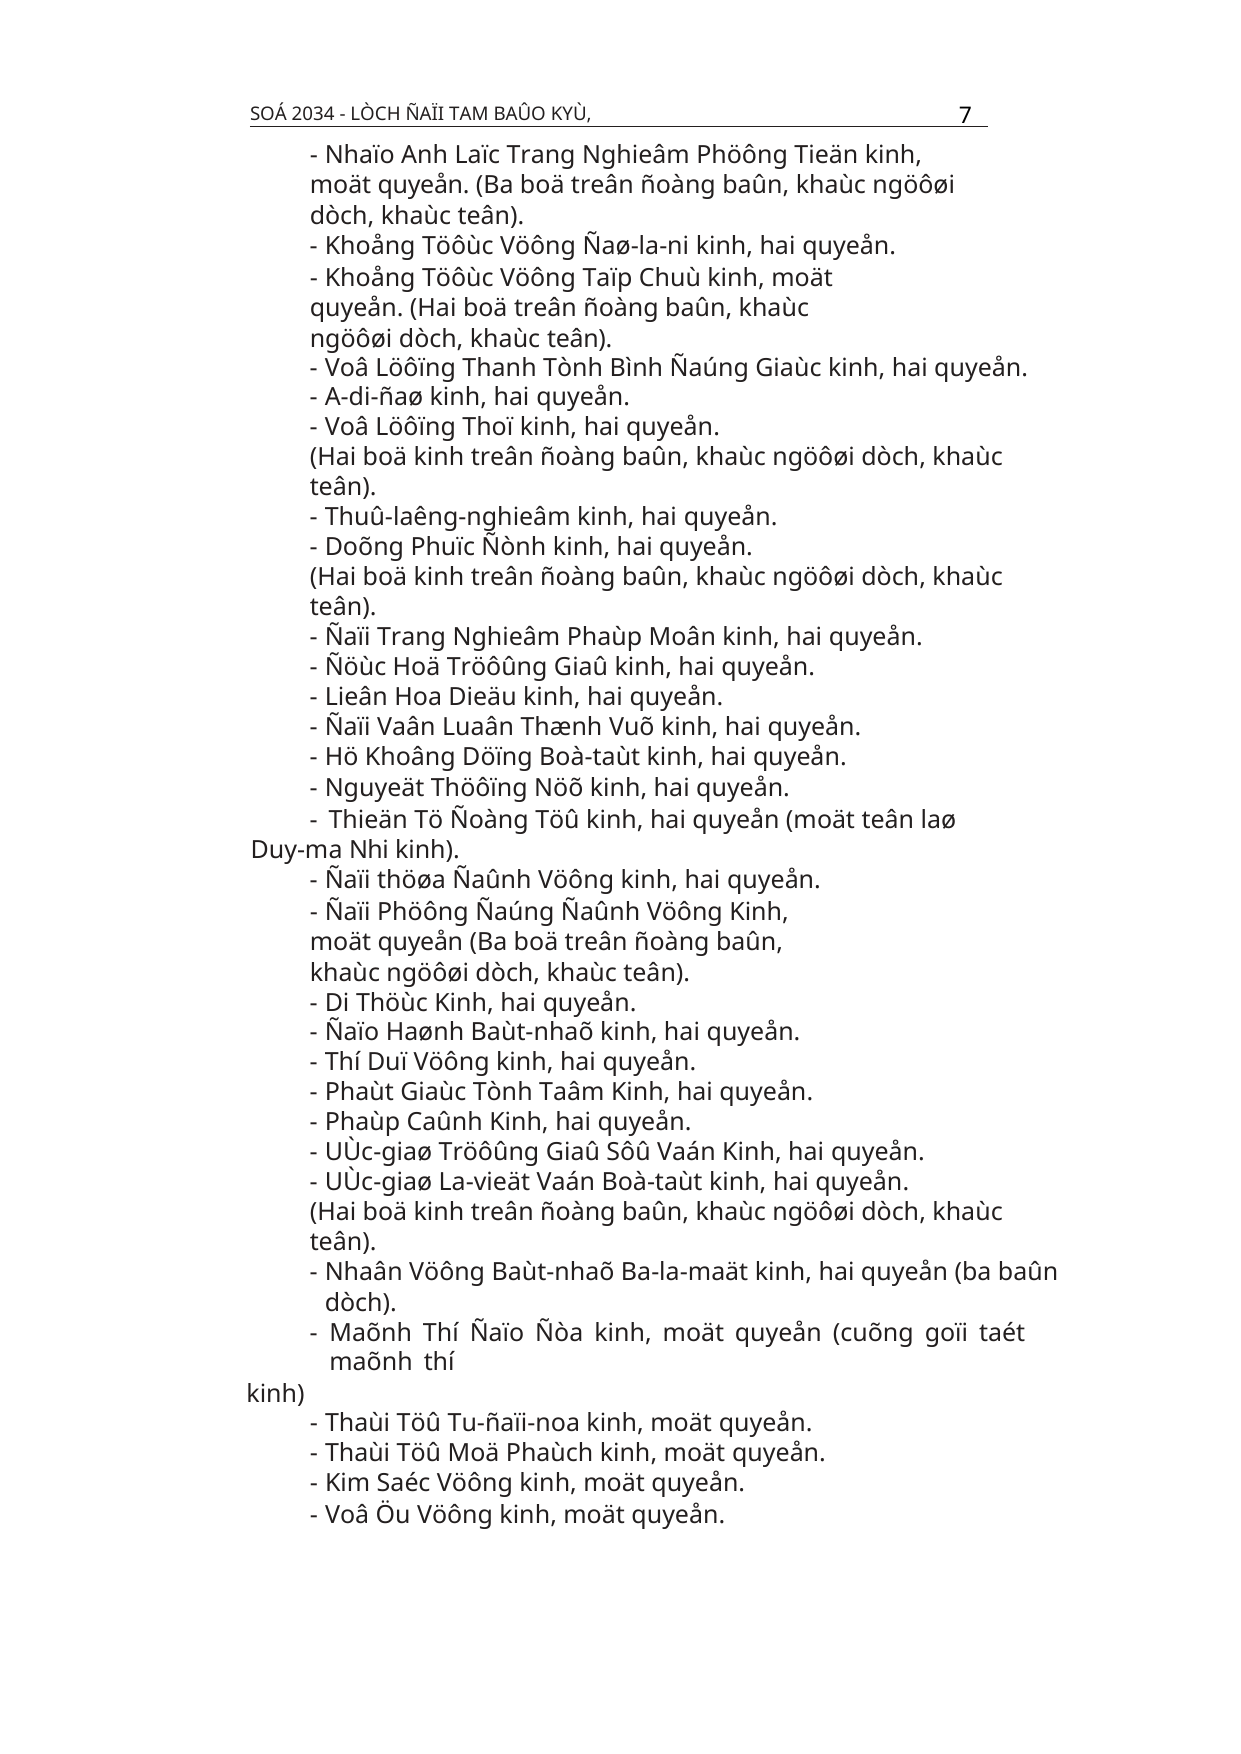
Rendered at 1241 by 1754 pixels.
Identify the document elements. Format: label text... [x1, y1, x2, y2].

list Khoång Töôùc Vöông Taïp Chuù kinh, moät quyeån. (Hai boä treân ñoàng baûn, khaùc ngöôøi dòch, khaùc teân). [309, 261, 836, 354]
list Khoång Töôùc Vöông Ñaø-la-ni kinh, hai quyeån. [309, 231, 1065, 260]
list Voâ Löôïng Thanh Tònh Bình Ñaúng Giaùc kinh, hai quyeån. [309, 354, 1065, 382]
list Nguyeät Thöôïng Nöõ kinh, hai quyeån. [309, 772, 1065, 802]
list A-di-ñaø kinh, hai quyeån. [309, 382, 1065, 412]
list Thieän Tö Ñoàng Töû kinh, hai quyeån (moät teân laø Duy-ma Nhi kinh). [250, 804, 988, 866]
list Voâ Löôïng Thoï kinh, hai quyeån. [309, 412, 1065, 442]
list Phaùp Caûnh Kinh, hai quyeån. [309, 1106, 1065, 1136]
text (Hai boä kinh treân ñoàng baûn, khaùc ngöôøi dòch, khaùc teân). [309, 1196, 1065, 1256]
list Maõnh Thí Ñaïo Ñòa kinh, moät quyeån (cuõng goïi taét maõnh thí [309, 1318, 1065, 1376]
list Thí Duï Vöông kinh, hai quyeån. [309, 1046, 1065, 1076]
list Nhaân Vöông Baùt-nhaõ Ba-la-maät kinh, hai quyeån (ba baûn dòch). [309, 1256, 1065, 1318]
list Ñöùc Hoä Tröôûng Giaû kinh, hai quyeån. [309, 652, 1065, 682]
list Ñaïo Haønh Baùt-nhaõ kinh, hai quyeån. [309, 1017, 1065, 1046]
list UÙc-giaø Tröôûng Giaû Sôû Vaán Kinh, hai quyeån. [309, 1136, 1065, 1166]
list Kim Saéc Vöông kinh, moät quyeån. [309, 1467, 1065, 1498]
text (Hai boä kinh treân ñoàng baûn, khaùc ngöôøi dòch, khaùc teân). [309, 442, 1065, 502]
list Lieân Hoa Dieäu kinh, hai quyeån. [309, 682, 1065, 712]
text (Hai boä kinh treân ñoàng baûn, khaùc ngöôøi dòch, khaùc teân). [309, 562, 1065, 622]
list Thaùi Töû Tu-ñaïi-noa kinh, moät quyeån. [309, 1406, 1065, 1437]
list Nhaïo Anh Laïc Trang Nghieâm Phöông Tieän kinh, moät quyeån. (Ba boä treân ñoàng baûn, khaùc ngöôøi dòch, khaùc teân). [309, 138, 958, 231]
list Phaùt Giaùc Tònh Taâm Kinh, hai quyeån. [309, 1076, 1065, 1106]
list Di Thöùc Kinh, hai quyeån. [309, 989, 1065, 1017]
list Thaùi Töû Moä Phaùch kinh, moät quyeån. [309, 1437, 1065, 1467]
list UÙc-giaø La-vieät Vaán Boà-taùt kinh, hai quyeån. [309, 1166, 1065, 1196]
list Ñaïi thöøa Ñaûnh Vöông kinh, hai quyeån. [309, 866, 1065, 895]
list Doõng Phuïc Ñònh kinh, hai quyeån. [309, 532, 1065, 562]
list Ñaïi Vaân Luaân Thænh Vuõ kinh, hai quyeån. [309, 712, 1065, 742]
list Voâ Öu Vöông kinh, moät quyeån. [309, 1498, 1065, 1530]
list Ñaïi Trang Nghieâm Phaùp Moân kinh, hai quyeån. [309, 622, 1065, 652]
text kinh) [106, 1376, 304, 1410]
list Ñaïi Phöông Ñaúng Ñaûnh Vöông Kinh, moät quyeån (Ba boä treân ñoàng baûn, khaùc ngöôøi dòch, khaùc teân). [309, 896, 830, 989]
list Hö Khoâng Döïng Boà-taùt kinh, hai quyeån. [309, 742, 1065, 772]
list Thuû-laêng-nghieâm kinh, hai quyeån. [309, 502, 1065, 532]
